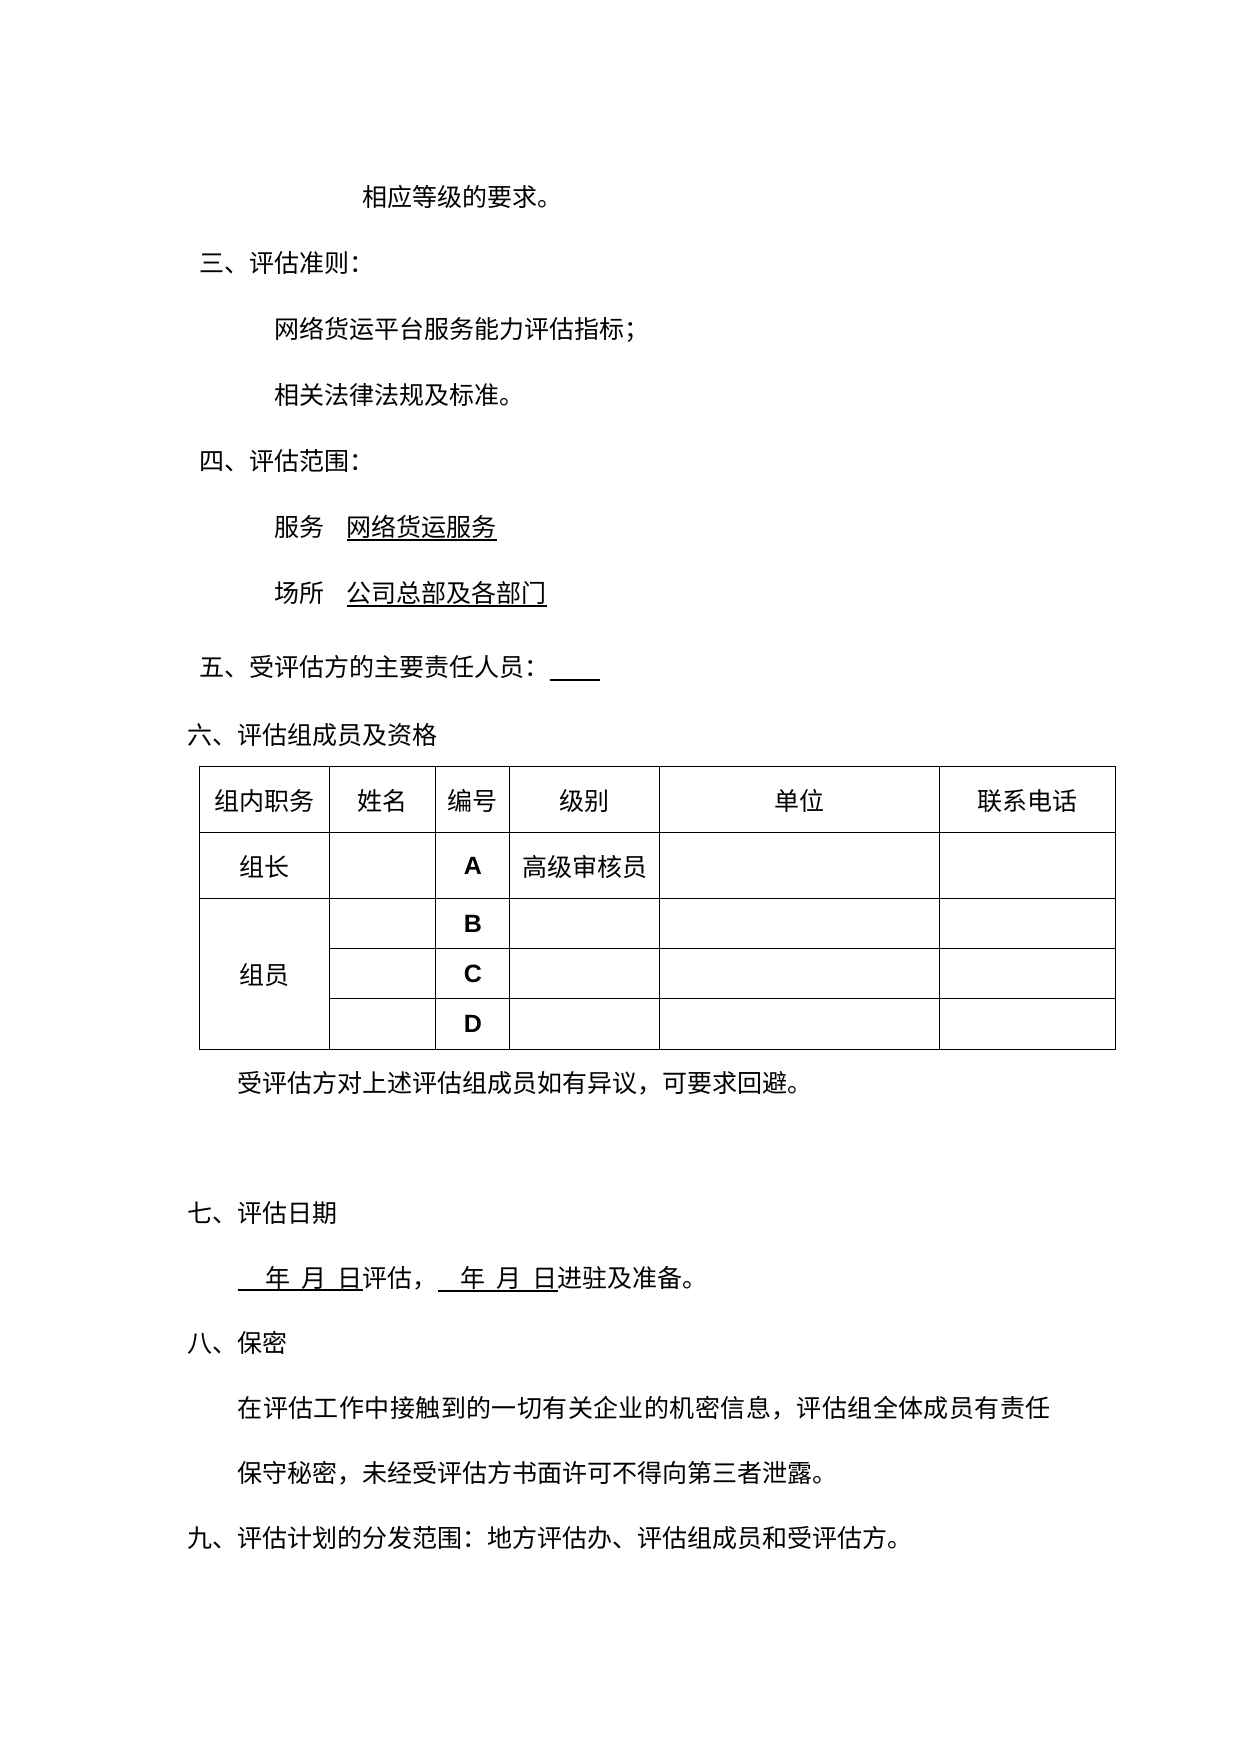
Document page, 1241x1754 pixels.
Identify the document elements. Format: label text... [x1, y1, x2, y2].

table_cell A [436, 833, 509, 898]
table_cell 四、评估范围： [189, 427, 1096, 492]
table_header 级别 [510, 767, 659, 832]
table_cell [940, 949, 1115, 998]
table_cell 相关法律法规及标准。 [189, 361, 1075, 426]
text 九、评估计划的分发范围：地方评估办、评估组成员和受评估方。 [187, 1504, 1053, 1569]
text 年 月 日评估， 年 月 日进驻及准备。 [187, 1244, 1053, 1309]
text 在评估工作中接触到的一切有关企业的机密信息，评估组全体成员有责任保守秘密，未经受评估方书面许可不得向第三者泄露。 [237, 1374, 1053, 1504]
table_cell [510, 999, 659, 1048]
table_cell C [436, 949, 509, 998]
table_cell [330, 899, 435, 948]
table_cell 高级审核员 [510, 833, 659, 898]
table_cell 五、受评估方的主要责任人员： [189, 634, 1096, 700]
table_header 姓名 [330, 767, 435, 832]
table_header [189, 163, 1075, 228]
table_cell 服务 网络货运服务 [189, 493, 1096, 558]
table_cell 场所 公司总部及各部门 [189, 559, 1096, 632]
text 受评估方对上述评估组成员如有异议，可要求回避。 [187, 1049, 1053, 1114]
table_cell 组员 [200, 899, 329, 1048]
table_cell 网络货运平台服务能力评估指标； [189, 295, 1075, 360]
table_cell [660, 833, 939, 898]
table_cell [940, 833, 1115, 898]
table_header 组内职务 [200, 767, 329, 832]
table_cell [330, 999, 435, 1048]
table_cell [330, 833, 435, 898]
table_cell [330, 949, 435, 998]
table_cell 三、评估准则： [189, 229, 1075, 294]
table_cell [510, 899, 659, 948]
text 八、保密 [187, 1309, 1053, 1374]
table_cell [660, 899, 939, 948]
table_cell [510, 949, 659, 998]
text 六、评估组成员及资格 [187, 701, 1053, 766]
table_cell D [436, 999, 509, 1048]
table_cell [660, 999, 939, 1048]
table_cell [940, 999, 1115, 1048]
table_cell B [436, 899, 509, 948]
table_cell [940, 899, 1115, 948]
table_header 编号 [436, 767, 509, 832]
table_cell 组长 [200, 833, 329, 898]
table_header 联系电话 [940, 767, 1115, 832]
table_cell [660, 949, 939, 998]
table_header 单位 [660, 767, 939, 832]
text 七、评估日期 [187, 1179, 1053, 1244]
